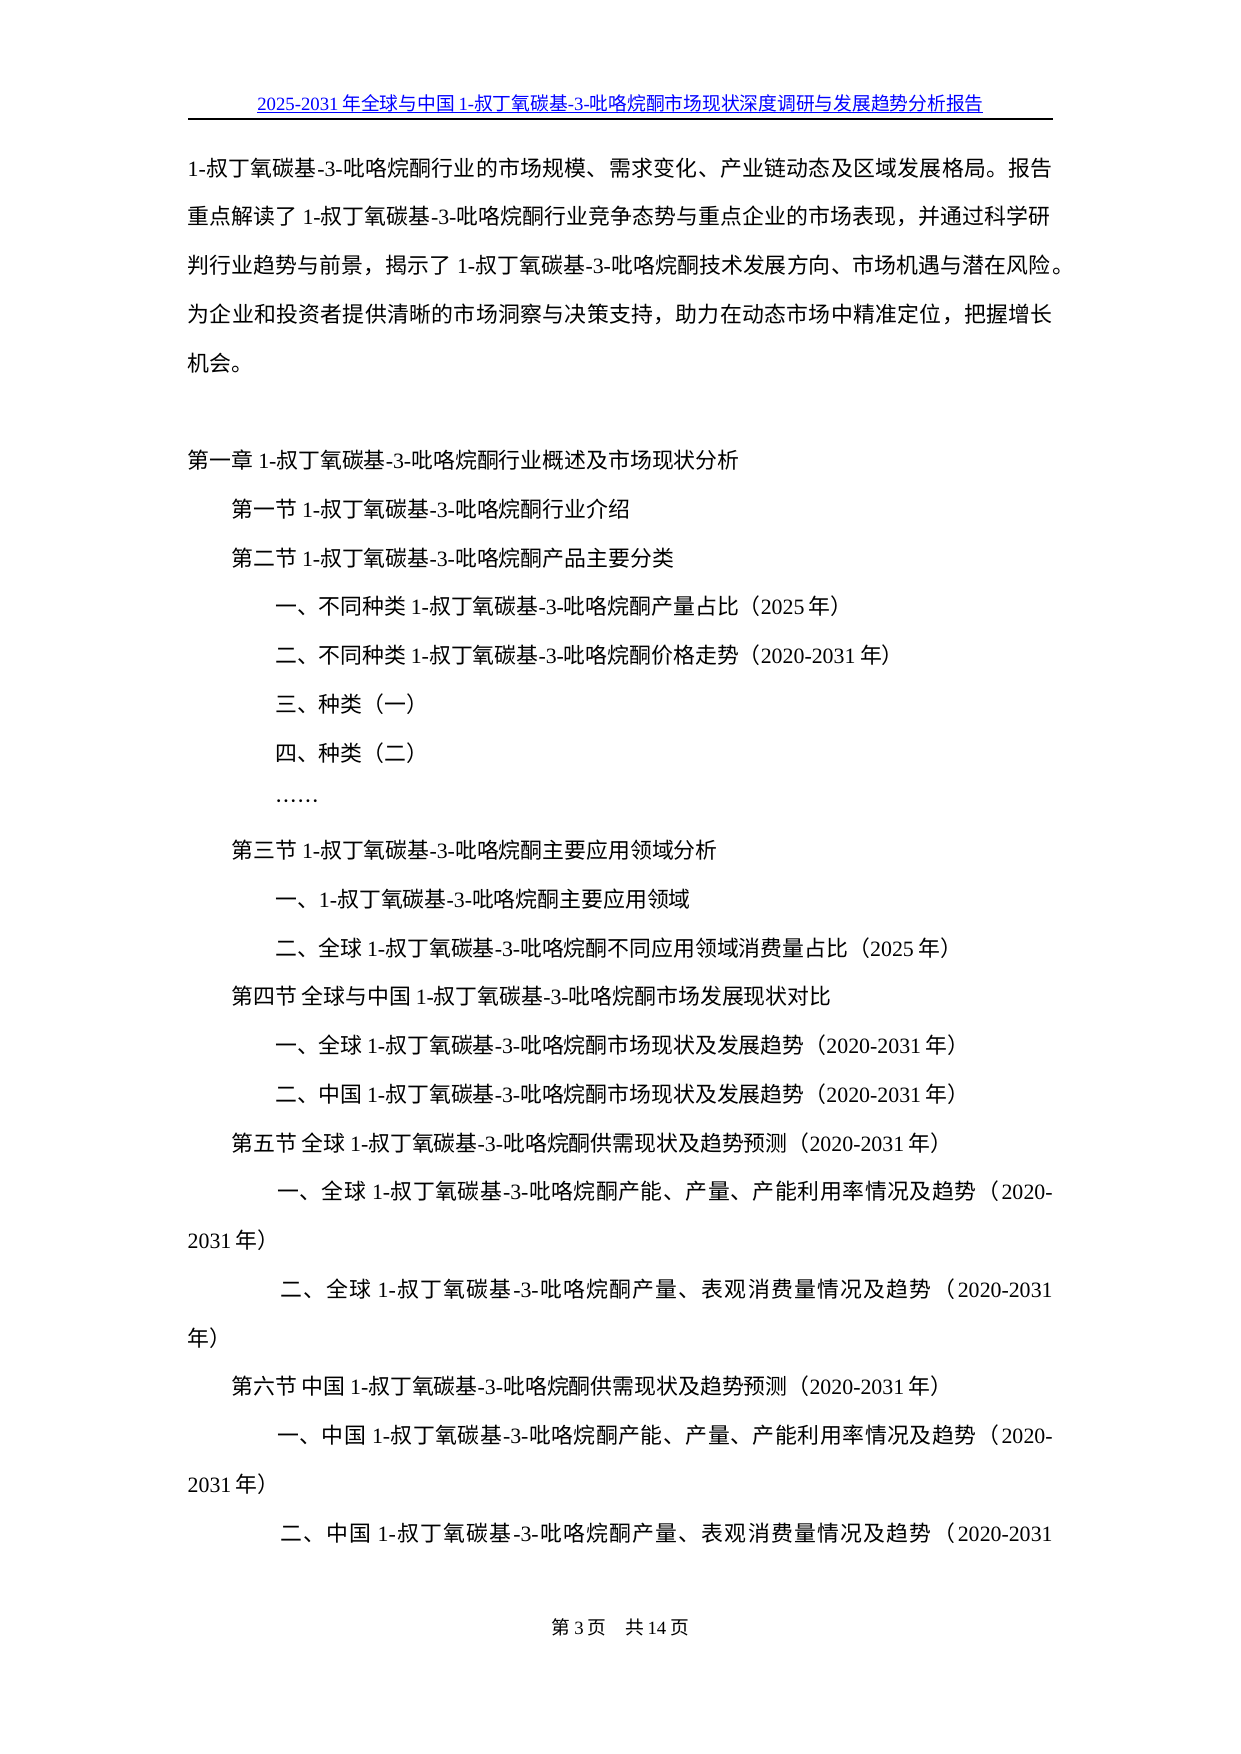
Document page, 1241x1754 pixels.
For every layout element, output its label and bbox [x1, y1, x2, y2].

text [187, 150, 1053, 1548]
